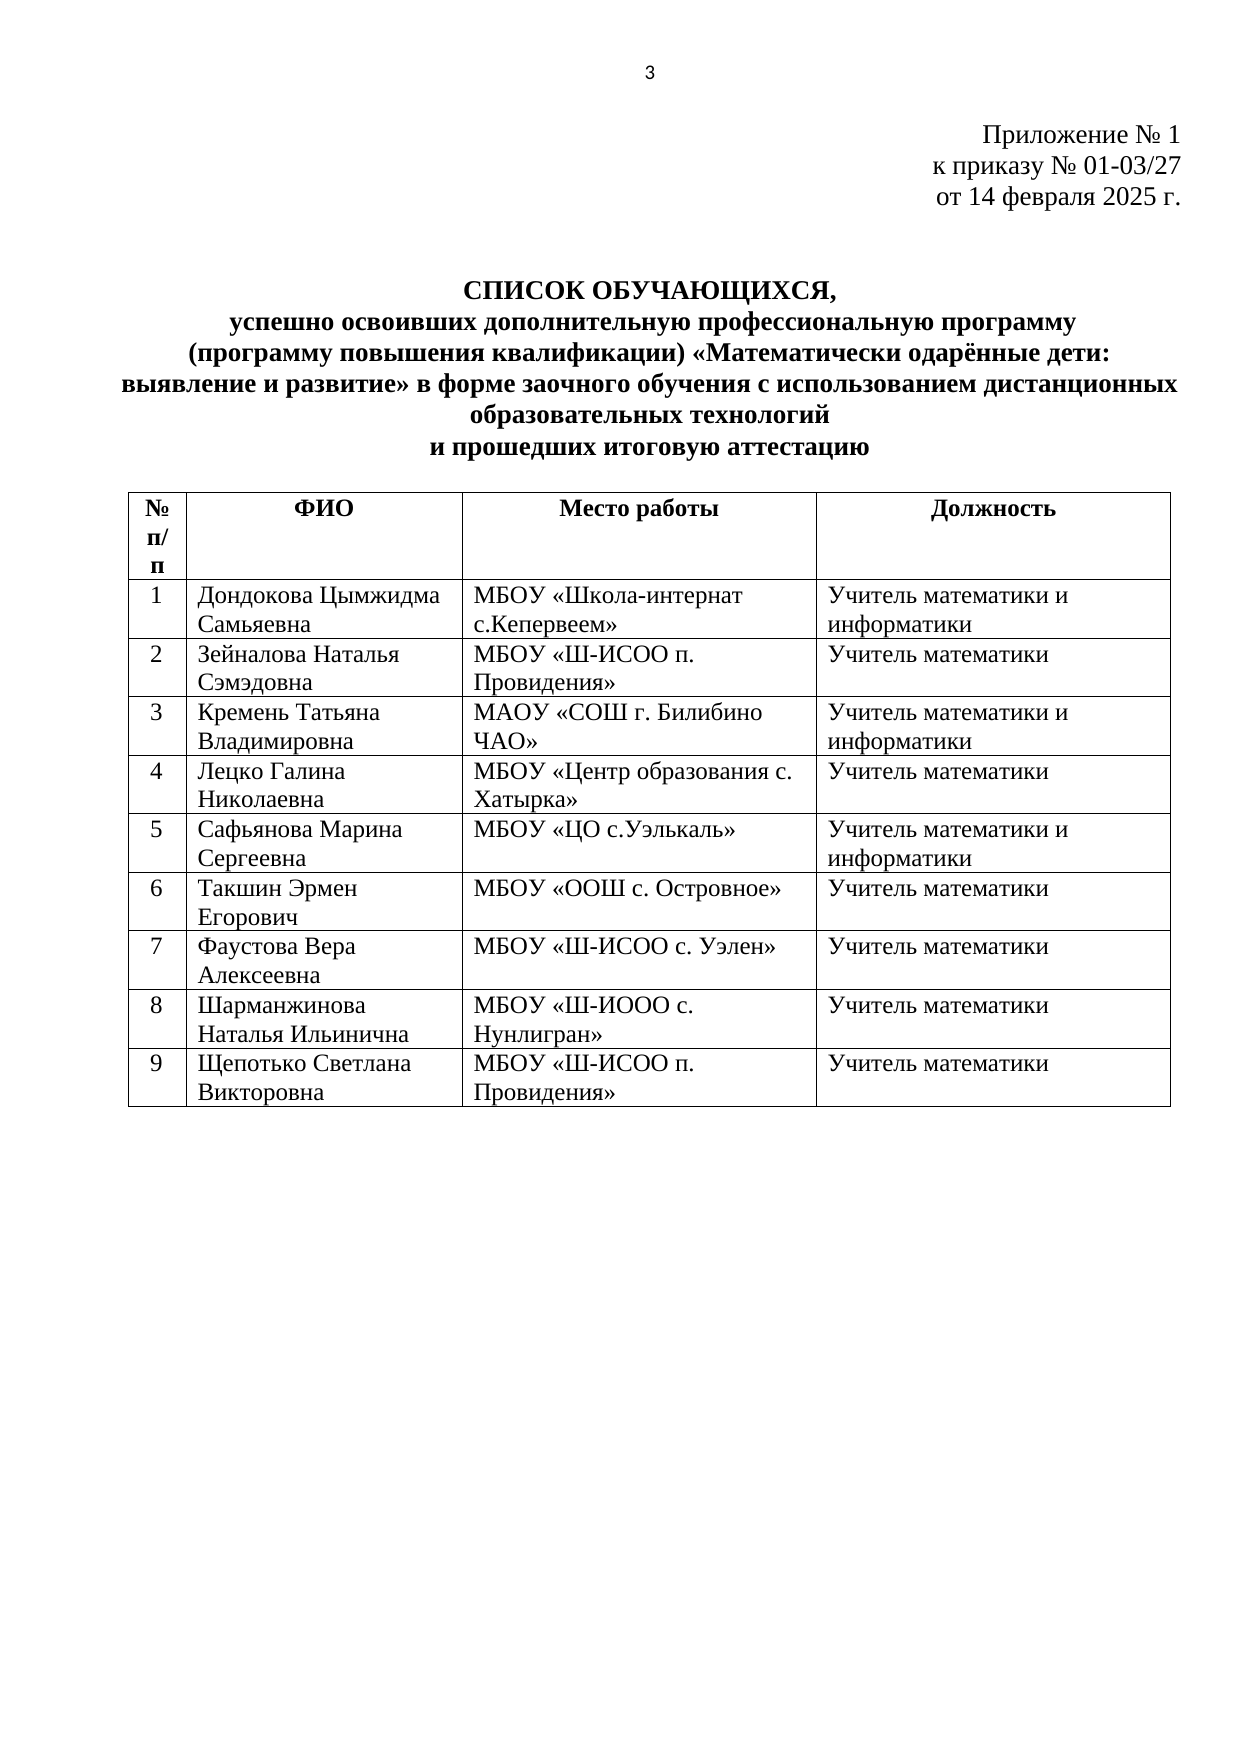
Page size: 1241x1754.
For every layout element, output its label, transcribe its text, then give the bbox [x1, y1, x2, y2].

table_cell Учитель математики [817, 1049, 1170, 1106]
table_header ФИО [187, 493, 462, 579]
table_cell [129, 814, 186, 872]
table_cell Дондокова Цымжидма Самьяевна [187, 580, 462, 638]
text к приказу № 01-03/27 [857, 149, 1181, 180]
table_cell [129, 990, 186, 1047]
table_cell Учитель математики и информатики [817, 580, 1170, 638]
text и прошедших итоговую аттестацию [118, 429, 1181, 461]
table_cell МБОУ «Ш-ИСОО п. Провидения» [463, 1049, 816, 1106]
table_cell Учитель математики [817, 931, 1170, 989]
table_cell МБОУ «Центр образования с. Хатырка» [463, 756, 816, 813]
text (программу повышения квалификации) «Математически одарённые дети: выявление и развитие» в форме заочного обучения с использованием дистанционных образовательных технологий [118, 336, 1181, 429]
text от 14 февраля 2025 г. [118, 180, 1181, 212]
table_cell Щепотько Светлана Викторовна [187, 1049, 462, 1106]
table_cell Зейналова Наталья Сэмэдовна [187, 639, 462, 696]
table_cell Учитель математики [817, 756, 1170, 813]
table_header Место работы [463, 493, 816, 579]
table_cell МБОУ «ООШ с. Островное» [463, 873, 816, 930]
table_cell Учитель математики [817, 639, 1170, 696]
table_cell МБОУ «Ш-ИООО с. Нунлигран» [463, 990, 816, 1047]
table_cell Учитель математики и информатики [817, 697, 1170, 755]
table_cell Лецко Галина Николаевна [187, 756, 462, 813]
table_cell [129, 697, 186, 755]
table_cell МАОУ «СОШ г. Билибино ЧАО» [463, 697, 816, 755]
table_cell МБОУ «Ш-ИСОО п. Провидения» [463, 639, 816, 696]
table_cell Кремень Татьяна Владимировна [187, 697, 462, 755]
table_cell Такшин Эрмен Егорович [187, 873, 462, 930]
table_cell [129, 1049, 186, 1106]
table_cell [129, 873, 186, 930]
text успешно освоивших дополнительную профессиональную программу [118, 305, 1181, 336]
text Приложение № 1 [857, 118, 1181, 149]
table_cell Фаустова Вера Алексеевна [187, 931, 462, 989]
table_cell [129, 931, 186, 989]
table_header № п/п [129, 493, 186, 579]
table_cell [129, 756, 186, 813]
text СПИСОК ОБУЧАЮЩИХСЯ, [118, 274, 1181, 305]
table_cell Учитель математики [817, 990, 1170, 1047]
table_cell [129, 639, 186, 696]
table_cell Сафьянова Марина Сергеевна [187, 814, 462, 872]
table_header Должность [817, 493, 1170, 579]
table_cell МБОУ «Ш-ИСОО с. Уэлен» [463, 931, 816, 989]
table_cell МБОУ «Школа-интернат с.Кепервеем» [463, 580, 816, 638]
table_cell Учитель математики и информатики [817, 814, 1170, 872]
table_cell Шарманжинова Наталья Ильинична [187, 990, 462, 1047]
table_cell [129, 580, 186, 638]
table_cell Учитель математики [817, 873, 1170, 930]
table_cell МБОУ «ЦО с.Уэлькаль» [463, 814, 816, 872]
